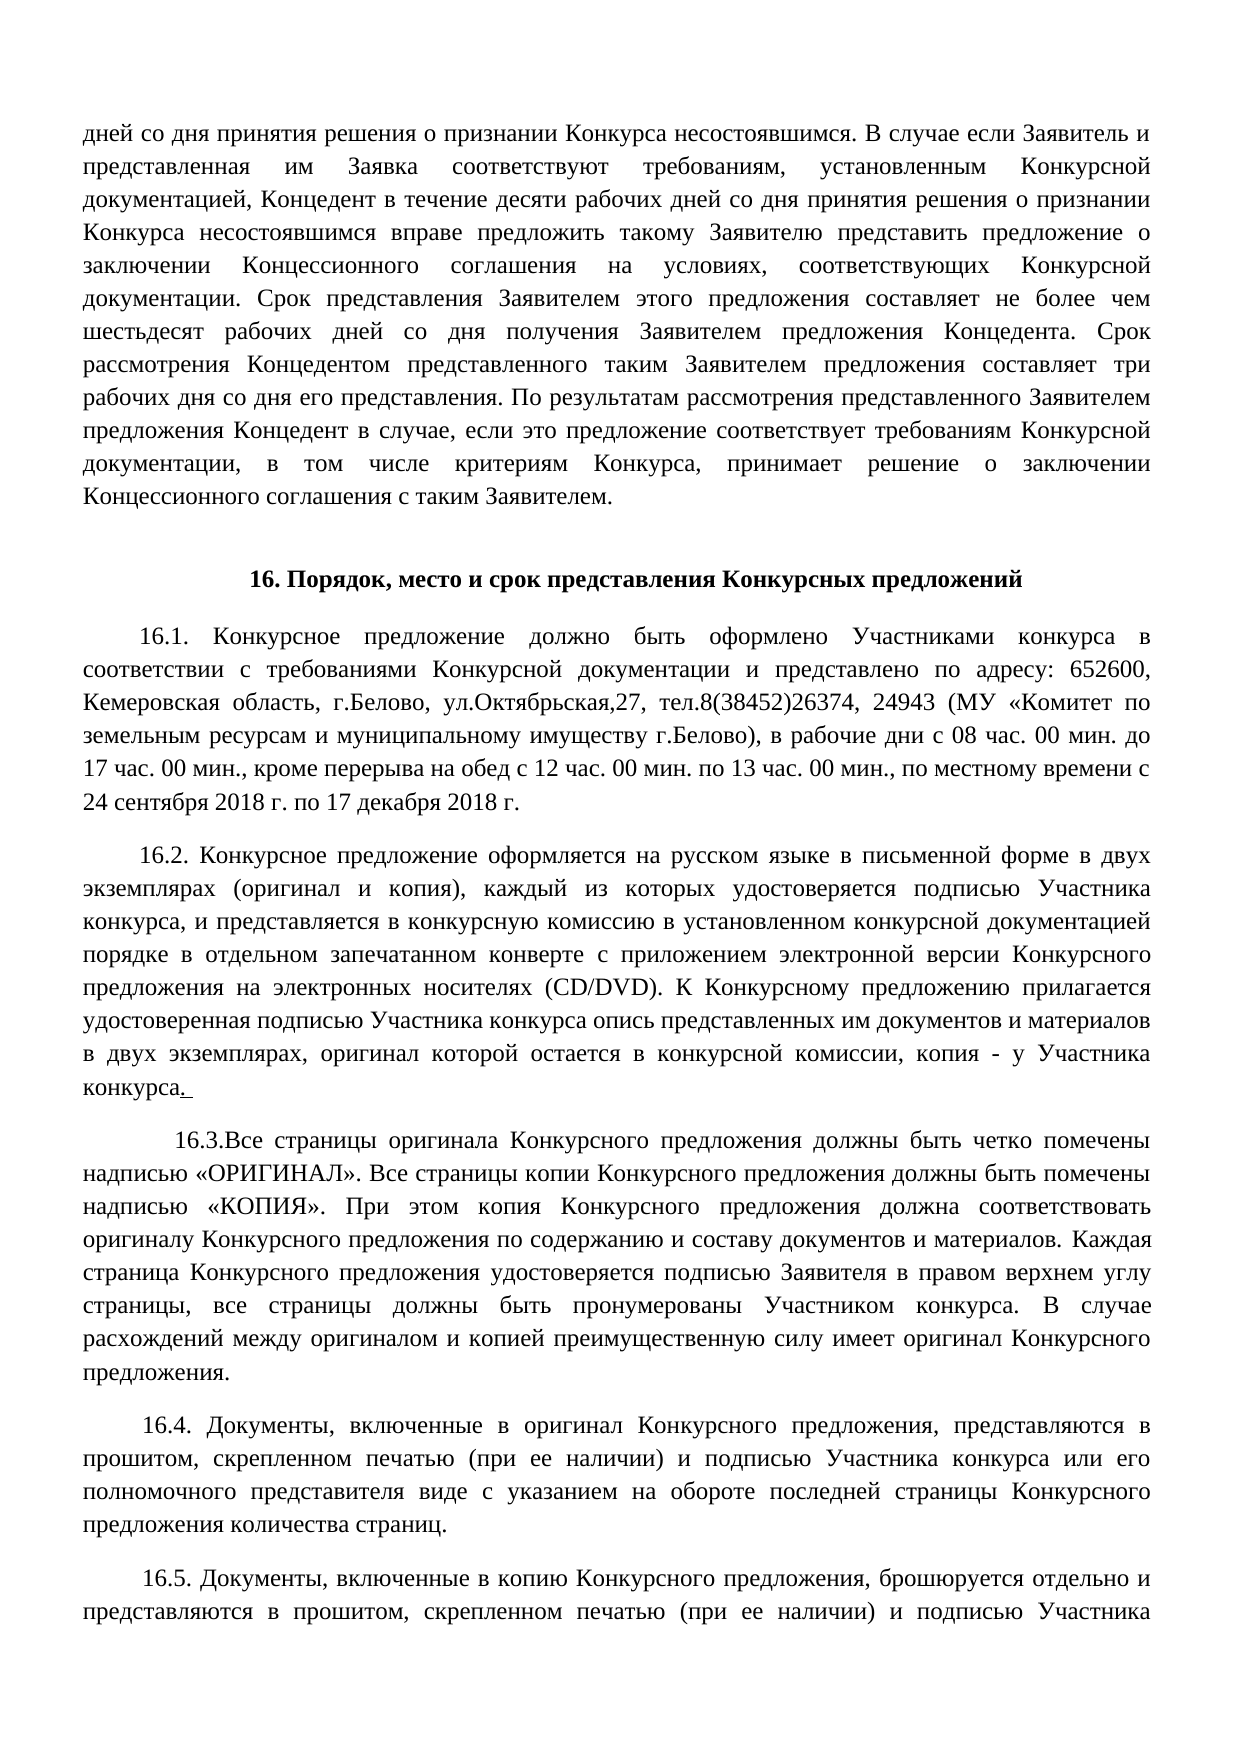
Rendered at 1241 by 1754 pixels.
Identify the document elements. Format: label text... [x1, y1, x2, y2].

text 16.2. Конкурсное предложение оформляется на русском языке в письменной форме в двух экземплярах (оригинал и копия), каждый из которых удостоверяется подписью Участника конкурса, и представляется в конкурсную комиссию в установленном конкурсной документацией порядке в отдельном запечатанном конверте с приложением электронной версии Конкурсного предложения на электронных носителях (CD/DVD). К Конкурсному предложению прилагается удостоверенная подписью Участника конкурса опись представленных им документов и материалов в двух экземплярах, оригинал которой остается в конкурсной комиссии, копия - у Участника конкурса. [83, 840, 1152, 1100]
text 16.3.Все страницы оригинала Конкурсного предложения должны быть четко помечены надписью «ОРИГИНАЛ». Все страницы копии Конкурсного предложения должны быть помечены надписью «КОПИЯ». При этом копия Конкурсного предложения должна соответствовать оригиналу Конкурсного предложения по содержанию и составу документов и материалов. Каждая страница Конкурсного предложения удостоверяется подписью Заявителя в правом верхнем углу страницы, все страницы должны быть пронумерованы Участником конкурса. В случае расхождений между оригиналом и копией преимущественную силу имеет оригинал Конкурсного предложения. [83, 1125, 1152, 1385]
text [83, 1563, 1152, 1625]
text 16. Порядок, место и срок представления Конкурсных предложений [120, 564, 1152, 593]
text 16.4. Документы, включенные в оригинал Конкурсного предложения, представляются в прошитом, скрепленном печатью (при ее наличии) и подписью Участника конкурса или его полномочного представителя виде с указанием на обороте последней страницы Конкурсного предложения количества страниц. [83, 1410, 1152, 1538]
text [83, 118, 1152, 510]
text 16.1. Конкурсное предложение должно быть оформлено Участниками конкурса в соответствии с требованиями Конкурсной документации и представлено по адресу: 652600, Кемеровская область, г.Белово, ул.Октябрьская,27, тел.8(38452)26374, 24943 (МУ «Комитет по земельным ресурсам и муниципальному имуществу г.Белово), в рабочие дни с 08 час. 00 мин. до 17 час. 00 мин., кроме перерыва на обед с 12 час. 00 мин. по 13 час. 00 мин., по местному времени с 24 сентября 2018 г. по 17 декабря 2018 г. [83, 621, 1152, 815]
